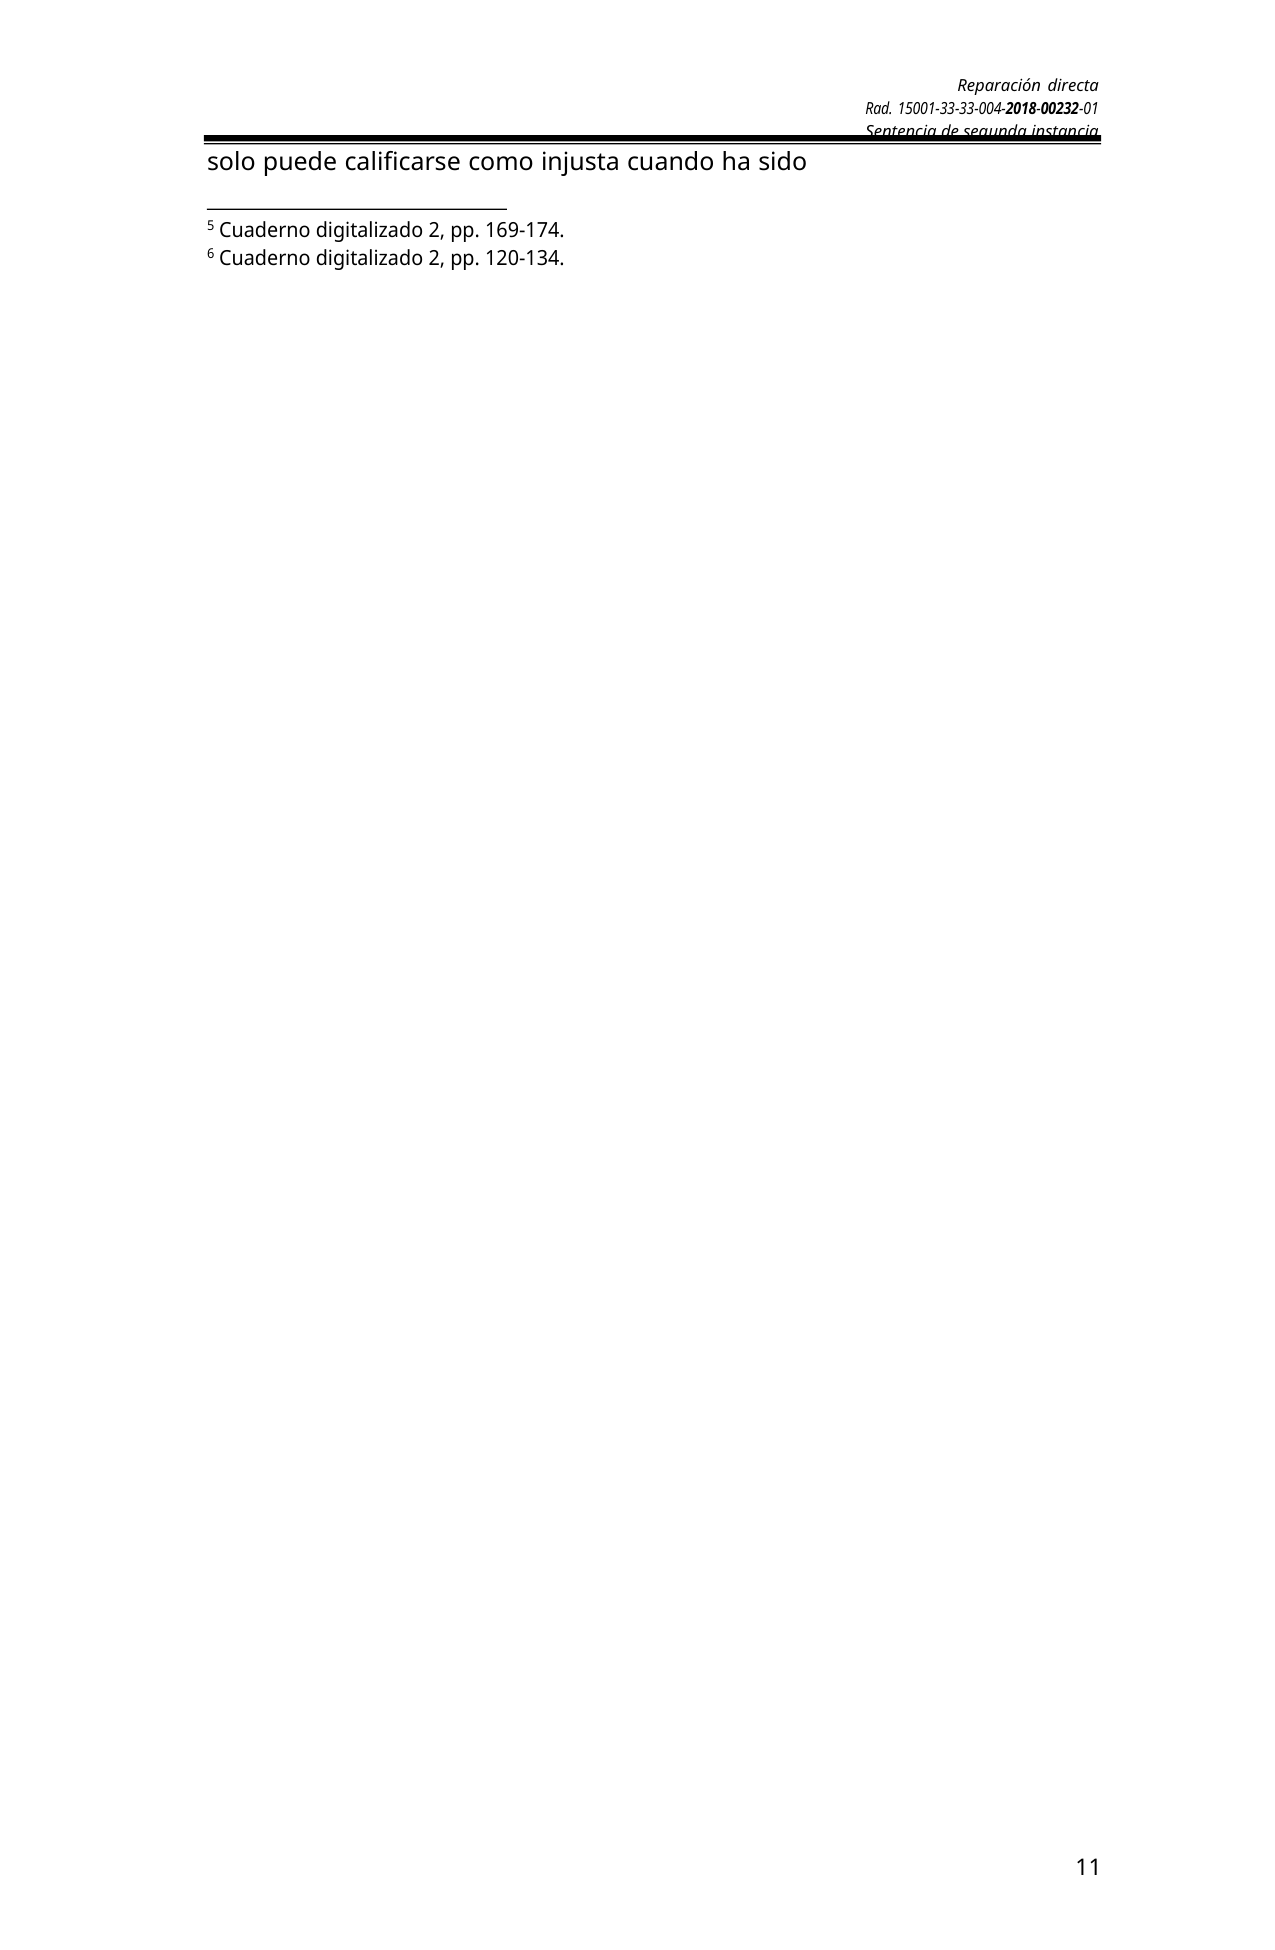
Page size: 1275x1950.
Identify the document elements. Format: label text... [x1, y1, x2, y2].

text 5 Cuaderno digitalizado 2, pp. 169-174. [207, 215, 1110, 243]
text 6 Cuaderno digitalizado 2, pp. 120-134. [207, 243, 1110, 272]
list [207, 144, 1098, 178]
